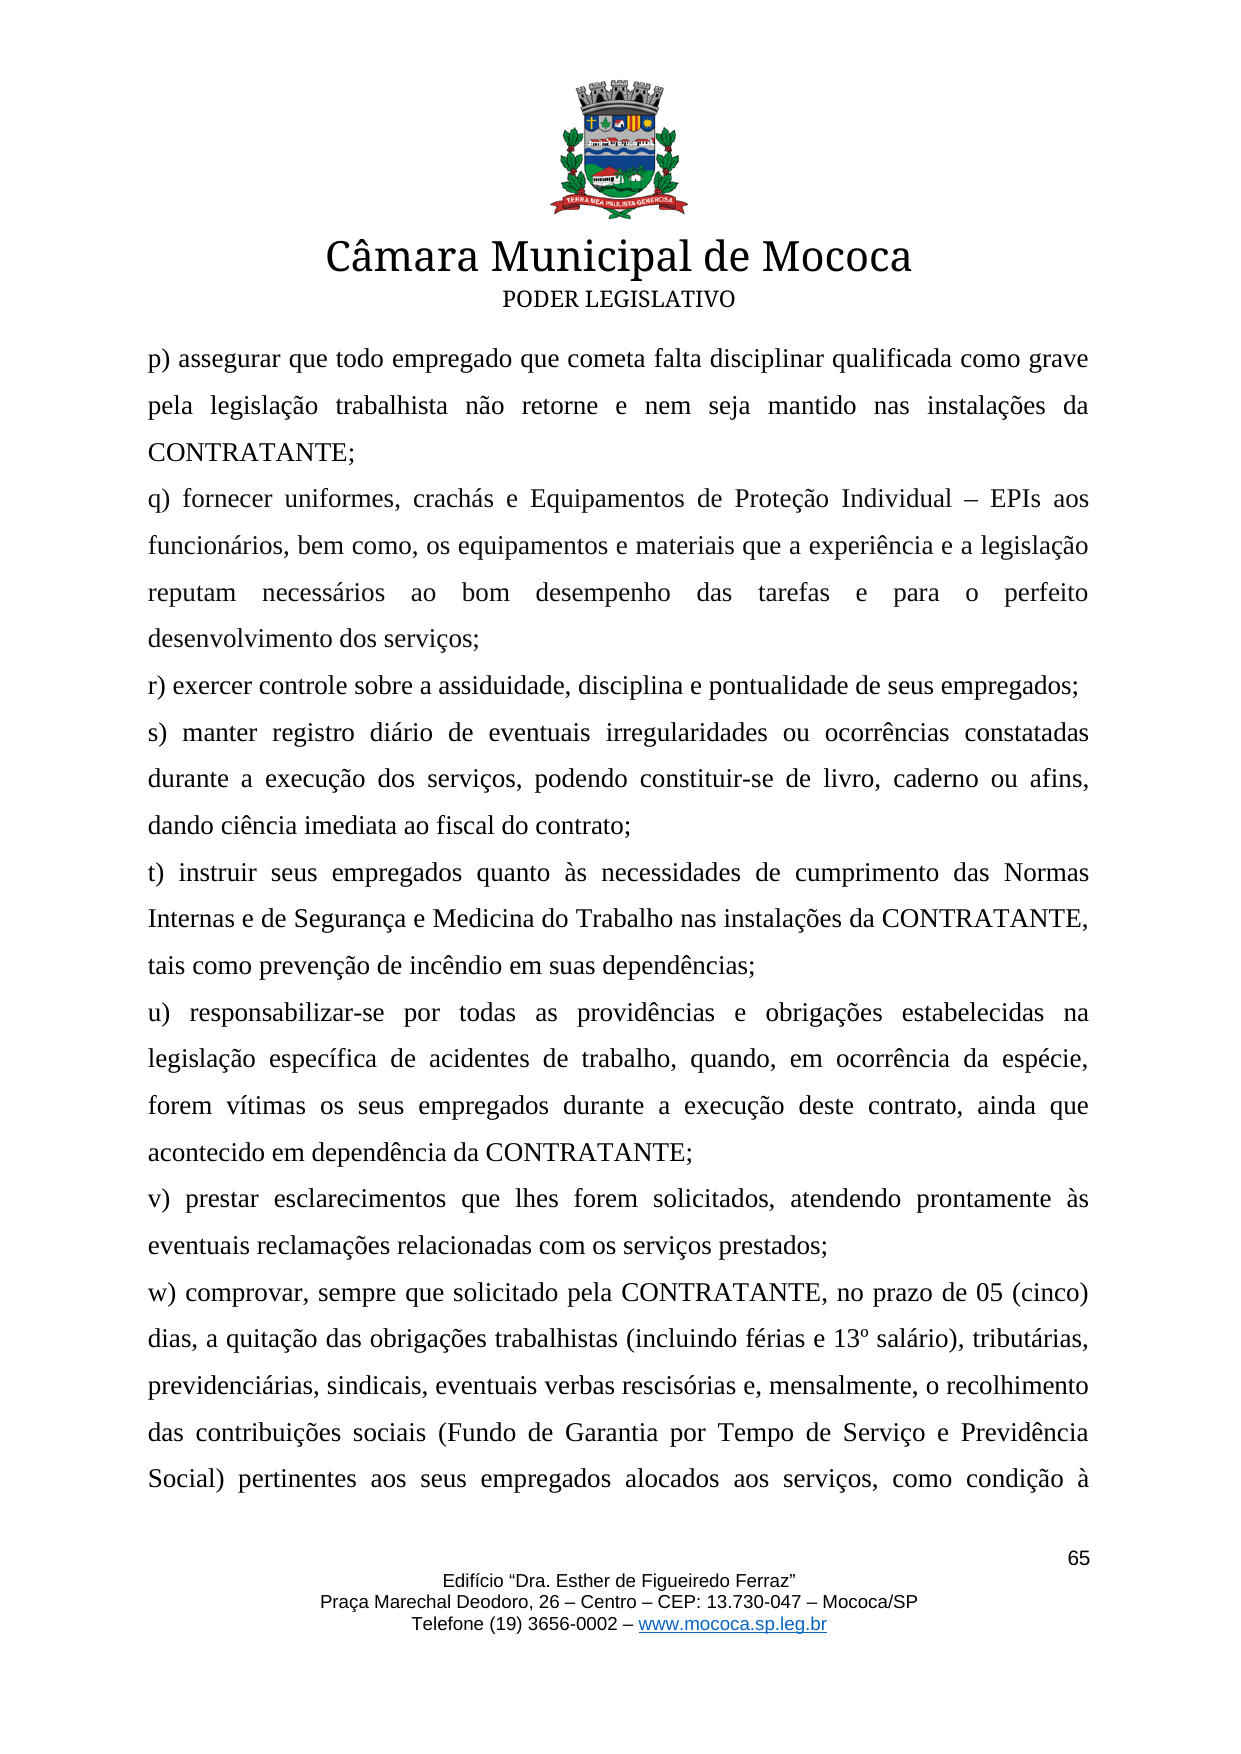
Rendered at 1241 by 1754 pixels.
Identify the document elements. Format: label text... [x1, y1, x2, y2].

text q) fornecer uniformes, crachás e Equipamentos de Proteção Individual – EPIs aos funcionários, bem como, os equipamentos e materiais que a experiência e a legislação reputam necessários ao bom desempenho das tarefas e para o perfeito desenvolvimento dos serviços; [148, 483, 1090, 654]
picture [550, 75, 688, 227]
text t) instruir seus empregados quanto às necessidades de cumprimento das Normas Internas e de Segurança e Medicina do Trabalho nas instalações da CONTRATANTE, tais como prevenção de incêndio em suas dependências; [148, 856, 1090, 980]
text u) responsabilizar-se por todas as providências e obrigações estabelecidas na legislação específica de acidentes de trabalho, quando, em ocorrência da espécie, forem vítimas os seus empregados durante a execução deste contrato, ainda que acontecido em dependência da CONTRATANTE; [148, 996, 1090, 1167]
text v) prestar esclarecimentos que lhes forem solicitados, atendendo prontamente às eventuais reclamações relacionadas com os serviços prestados; [148, 1183, 1090, 1260]
text s) manter registro diário de eventuais irregularidades ou ocorrências constatadas durante a execução dos serviços, podendo constituir-se de livro, caderno ou afins, dando ciência imediata ao fiscal do contrato; [148, 716, 1090, 840]
text p) assegurar que todo empregado que cometa falta disciplinar qualificada como grave pela legislação trabalhista não retorne e nem seja mantido nas instalações da CONTRATANTE; [148, 343, 1090, 467]
text r) exercer controle sobre a assiduidade, disciplina e pontualidade de seus empregados; [148, 669, 1090, 700]
